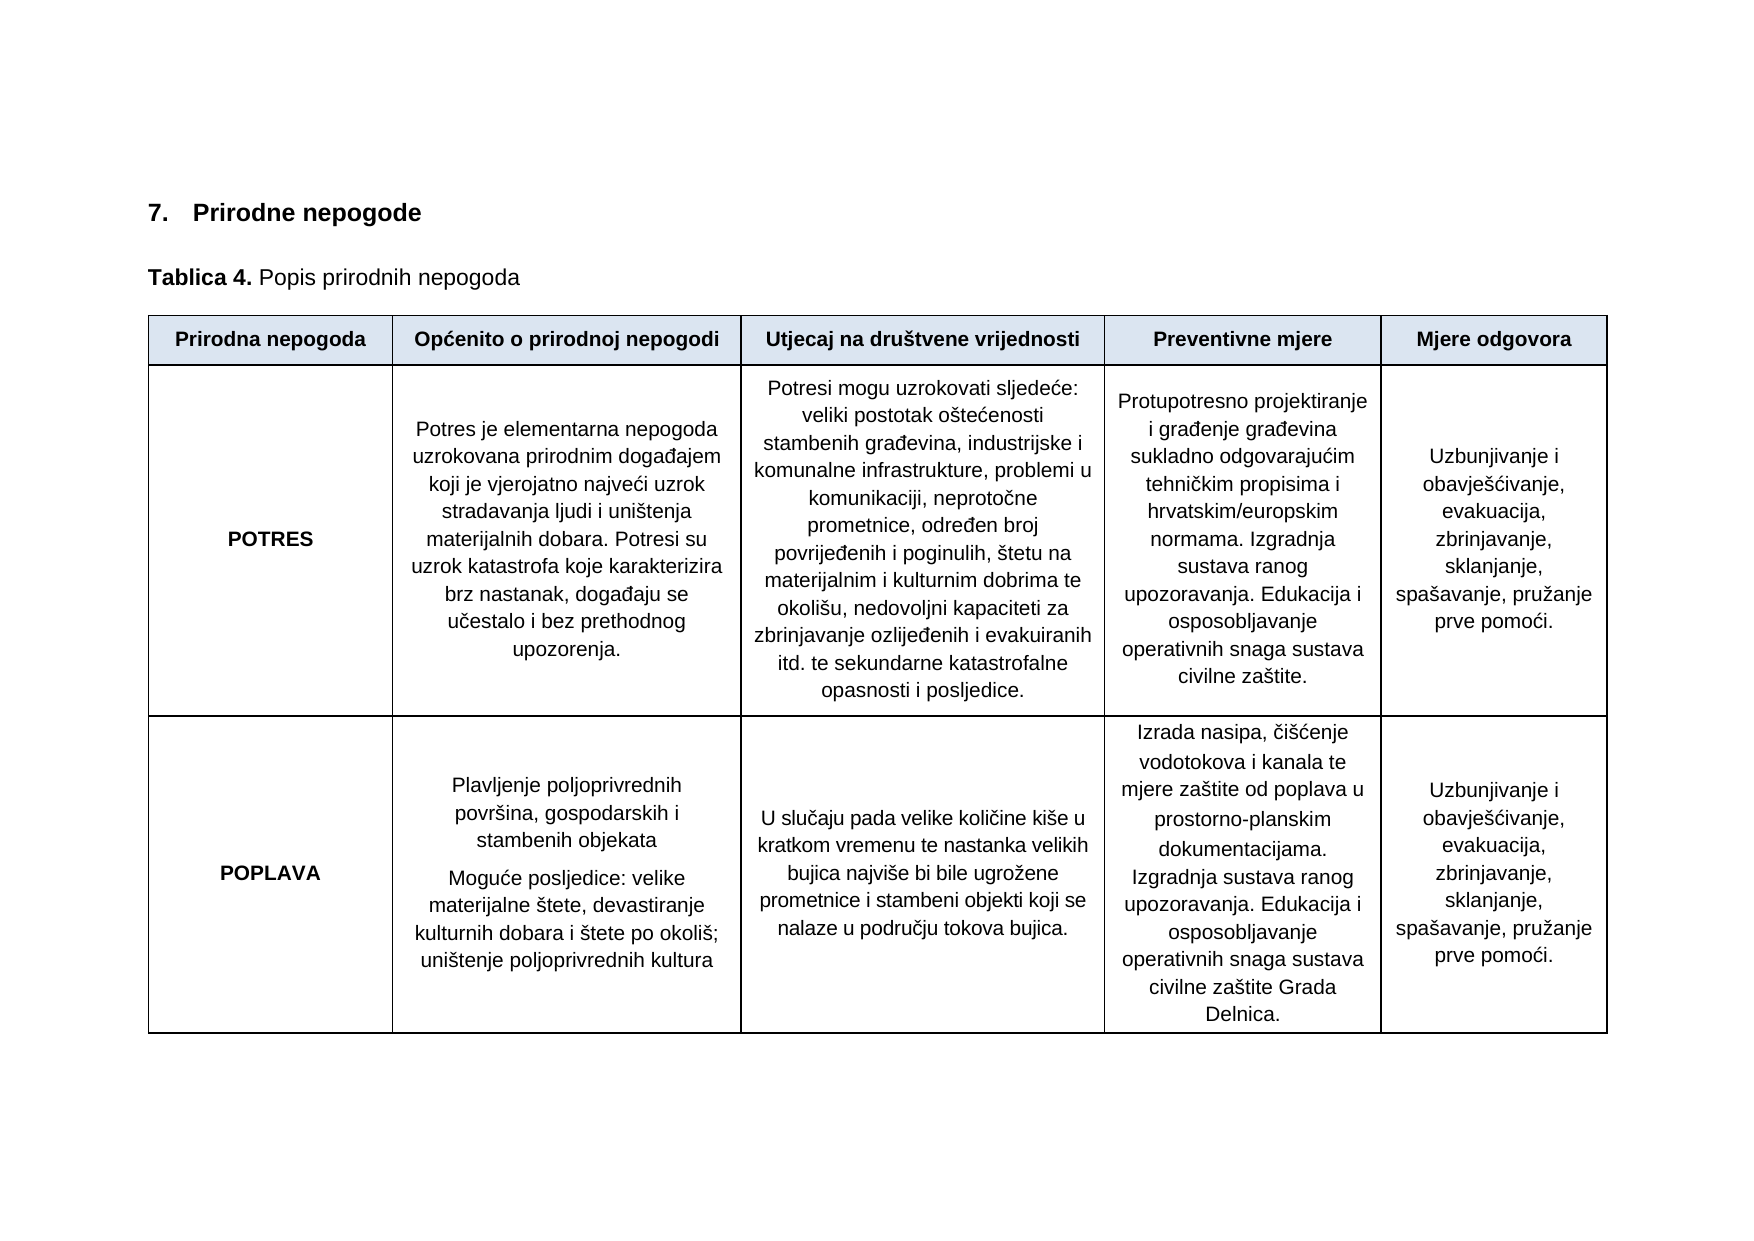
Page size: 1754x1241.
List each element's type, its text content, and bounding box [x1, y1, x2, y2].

table_cell POPLAVA [149, 717, 392, 1032]
table_header Utjecaj na društvene vrijednosti [742, 316, 1104, 364]
table_cell U slučaju pada velike količine kiše u kratkom vremenu te nastanka velikih bujica najviše bi bile ugrožene prometnice i stambeni objekti koji se nalaze u području tokova bujica. [742, 717, 1104, 1032]
table_cell Izrada nasipa, čišćenje vodotokova i kanala te mjere zaštite od poplava u prostorno-planskim dokumentacijama. Izgradnja sustava ranog upozoravanja. Edukacija i osposobljavanje operativnih snaga sustava civilne zaštite Grada Delnica. [1105, 717, 1380, 1032]
table_header Mjere odgovora [1382, 316, 1606, 364]
subtitle Prirodne nepogode [148, 198, 1606, 226]
table_cell Uzbunjivanje i obavješćivanje, evakuacija, zbrinjavanje, sklanjanje, spašavanje, pružanje prve pomoći. [1382, 366, 1606, 715]
table_cell POTRES [149, 366, 392, 715]
table_cell Potres je elementarna nepogoda uzrokovana prirodnim događajem koji je vjerojatno najveći uzrok stradavanja ljudi i uništenja materijalnih dobara. Potresi su uzrok katastrofa koje karakterizira brz nastanak, događaju se učestalo i bez prethodnog upozorenja. [393, 366, 740, 715]
table_header Općenito o prirodnoj nepogodi [393, 316, 740, 364]
table_cell Protupotresno projektiranje i građenje građevina sukladno odgovarajućim tehničkim propisima i hrvatskim/europskim normama. Izgradnja sustava ranog upozoravanja. Edukacija i osposobljavanje operativnih snaga sustava civilne zaštite. [1105, 366, 1380, 715]
text Tablica 4. Popis prirodnih nepogoda [148, 264, 1606, 290]
table_header Prirodna nepogoda [149, 316, 392, 364]
table_header Preventivne mjere [1105, 316, 1380, 364]
table_cell Uzbunjivanje i obavješćivanje, evakuacija, zbrinjavanje, sklanjanje, spašavanje, pružanje prve pomoći. [1382, 717, 1606, 1032]
table_cell Plavljenje poljoprivrednih površina, gospodarskih i stambenih objekata Moguće posljedice: velike materijalne štete, devastiranje kulturnih dobara i štete po okoliš; uništenje poljoprivrednih kultura [393, 717, 740, 1032]
table_cell Potresi mogu uzrokovati sljedeće: veliki postotak oštećenosti stambenih građevina, industrijske i komunalne infrastrukture, problemi u komunikaciji, neprotočne prometnice, određen broj povrijeđenih i poginulih, štetu na materijalnim i kulturnim dobrima te okolišu, nedovoljni kapaciteti za zbrinjavanje ozlijeđenih i evakuiranih itd. te sekundarne katastrofalne opasnosti i posljedice. [742, 366, 1104, 715]
